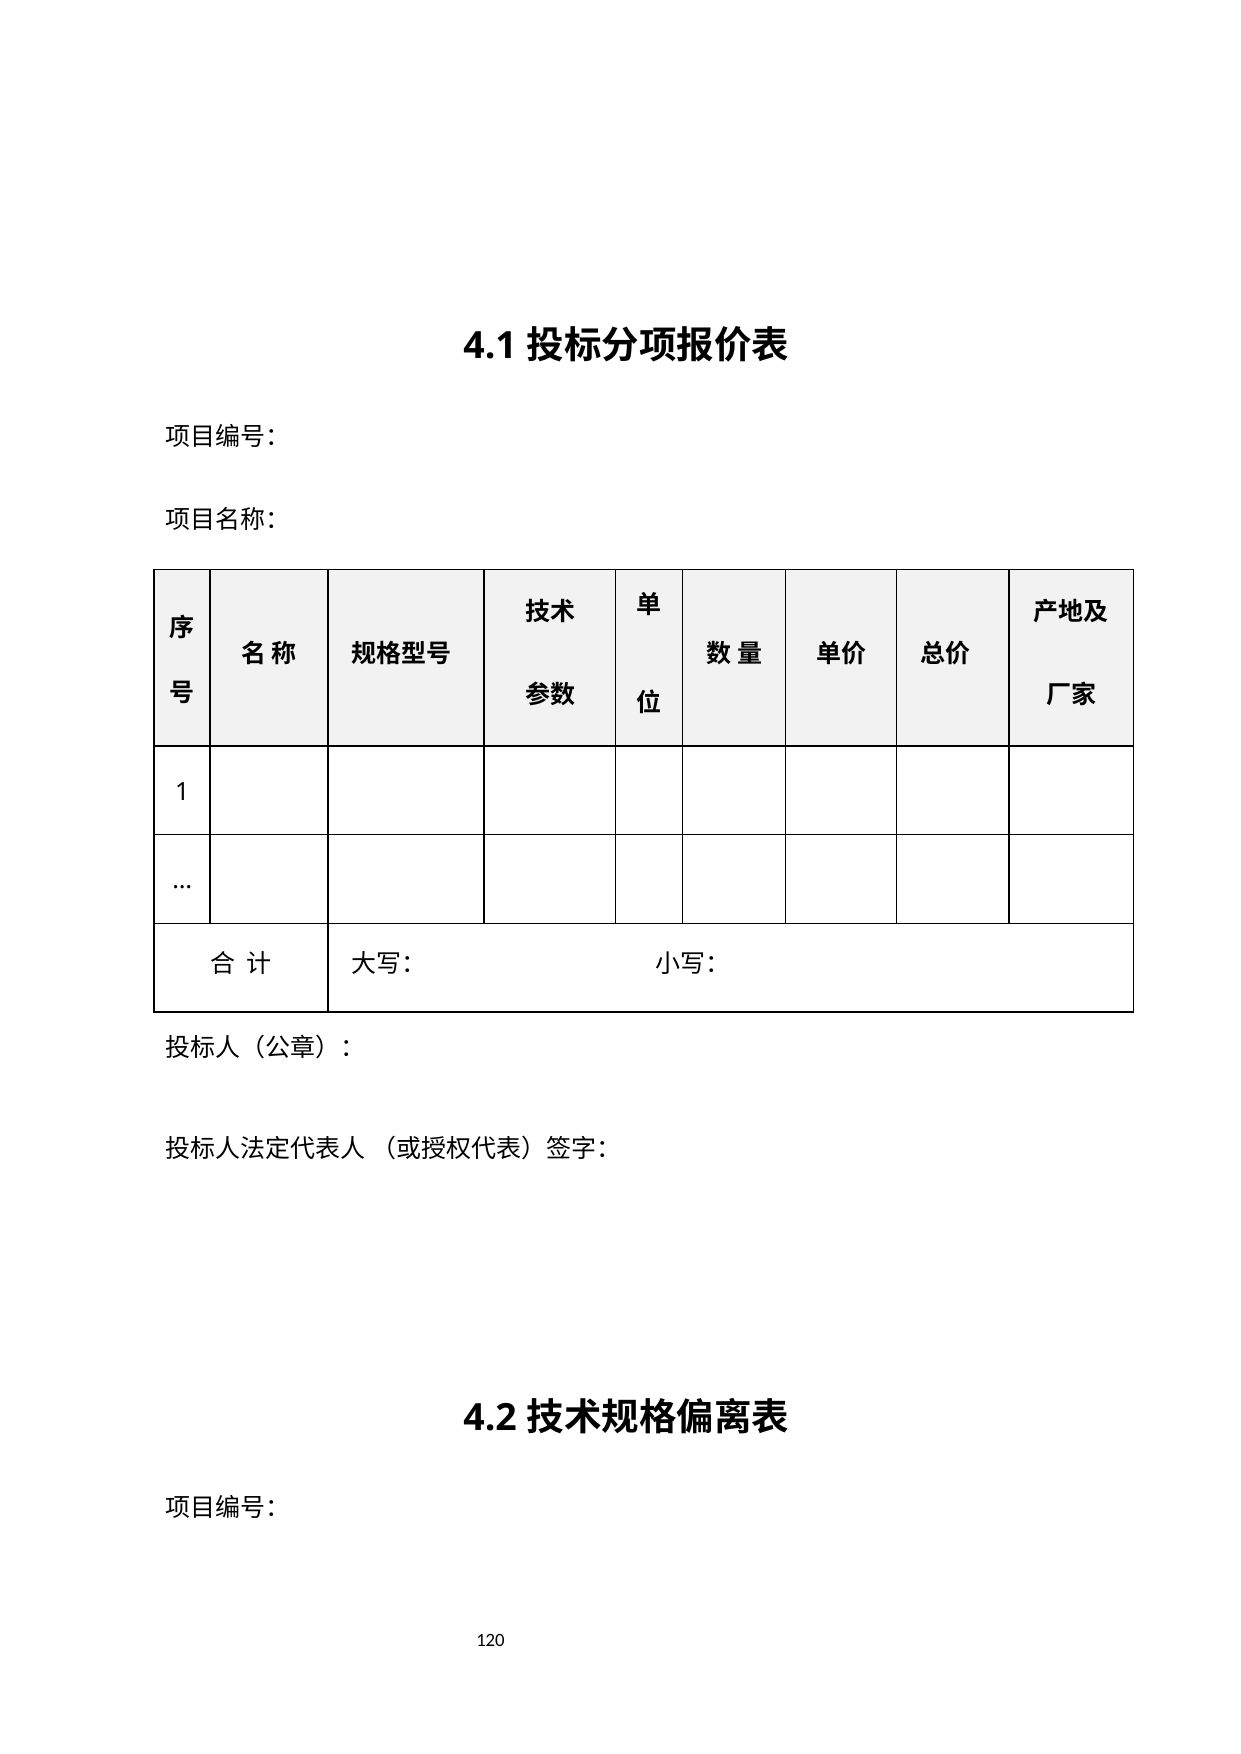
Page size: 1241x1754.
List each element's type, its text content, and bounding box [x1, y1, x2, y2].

table_cell [616, 835, 682, 922]
table_cell [897, 747, 1008, 834]
table_cell [211, 747, 327, 834]
table_cell [329, 747, 483, 834]
table_cell [485, 747, 615, 834]
table_cell [683, 747, 785, 834]
table_header 单价 [786, 570, 896, 745]
table_header 产地及 厂家 [1010, 570, 1133, 745]
table_cell [211, 835, 327, 922]
text 4.2 技术规格偏离表 [165, 1381, 1087, 1446]
table_cell [616, 747, 682, 834]
table_cell 合 计 [155, 924, 327, 1011]
table_header 技术 参数 [485, 570, 615, 745]
table_cell 1 [155, 747, 209, 834]
table_header 单 位 [616, 570, 682, 745]
table_header 名 称 [211, 570, 327, 745]
table_cell [786, 747, 896, 834]
table_cell 大写： 小写： [329, 924, 1133, 1011]
table_cell [329, 835, 483, 922]
text 4.1 投标分项报价表 [165, 310, 1087, 375]
table_cell … [155, 835, 209, 922]
text 投标人（公章）： [165, 1013, 1087, 1078]
table_cell [485, 835, 615, 922]
text 项目编号： [165, 1473, 1087, 1538]
table_cell [683, 835, 785, 922]
table_header 规格型号 [329, 570, 483, 745]
table_cell [786, 835, 896, 922]
table_cell [1010, 835, 1133, 922]
table_cell [1010, 747, 1133, 834]
text 项目名称： [165, 485, 1087, 550]
table_cell [897, 835, 1008, 922]
table_header 总价 [897, 570, 1008, 745]
table_header 序号 [155, 570, 209, 745]
text 项目编号： [165, 402, 1087, 467]
table_header 数 量 [683, 570, 785, 745]
text 投标人法定代表人 （或授权代表）签字： [165, 1114, 1087, 1179]
